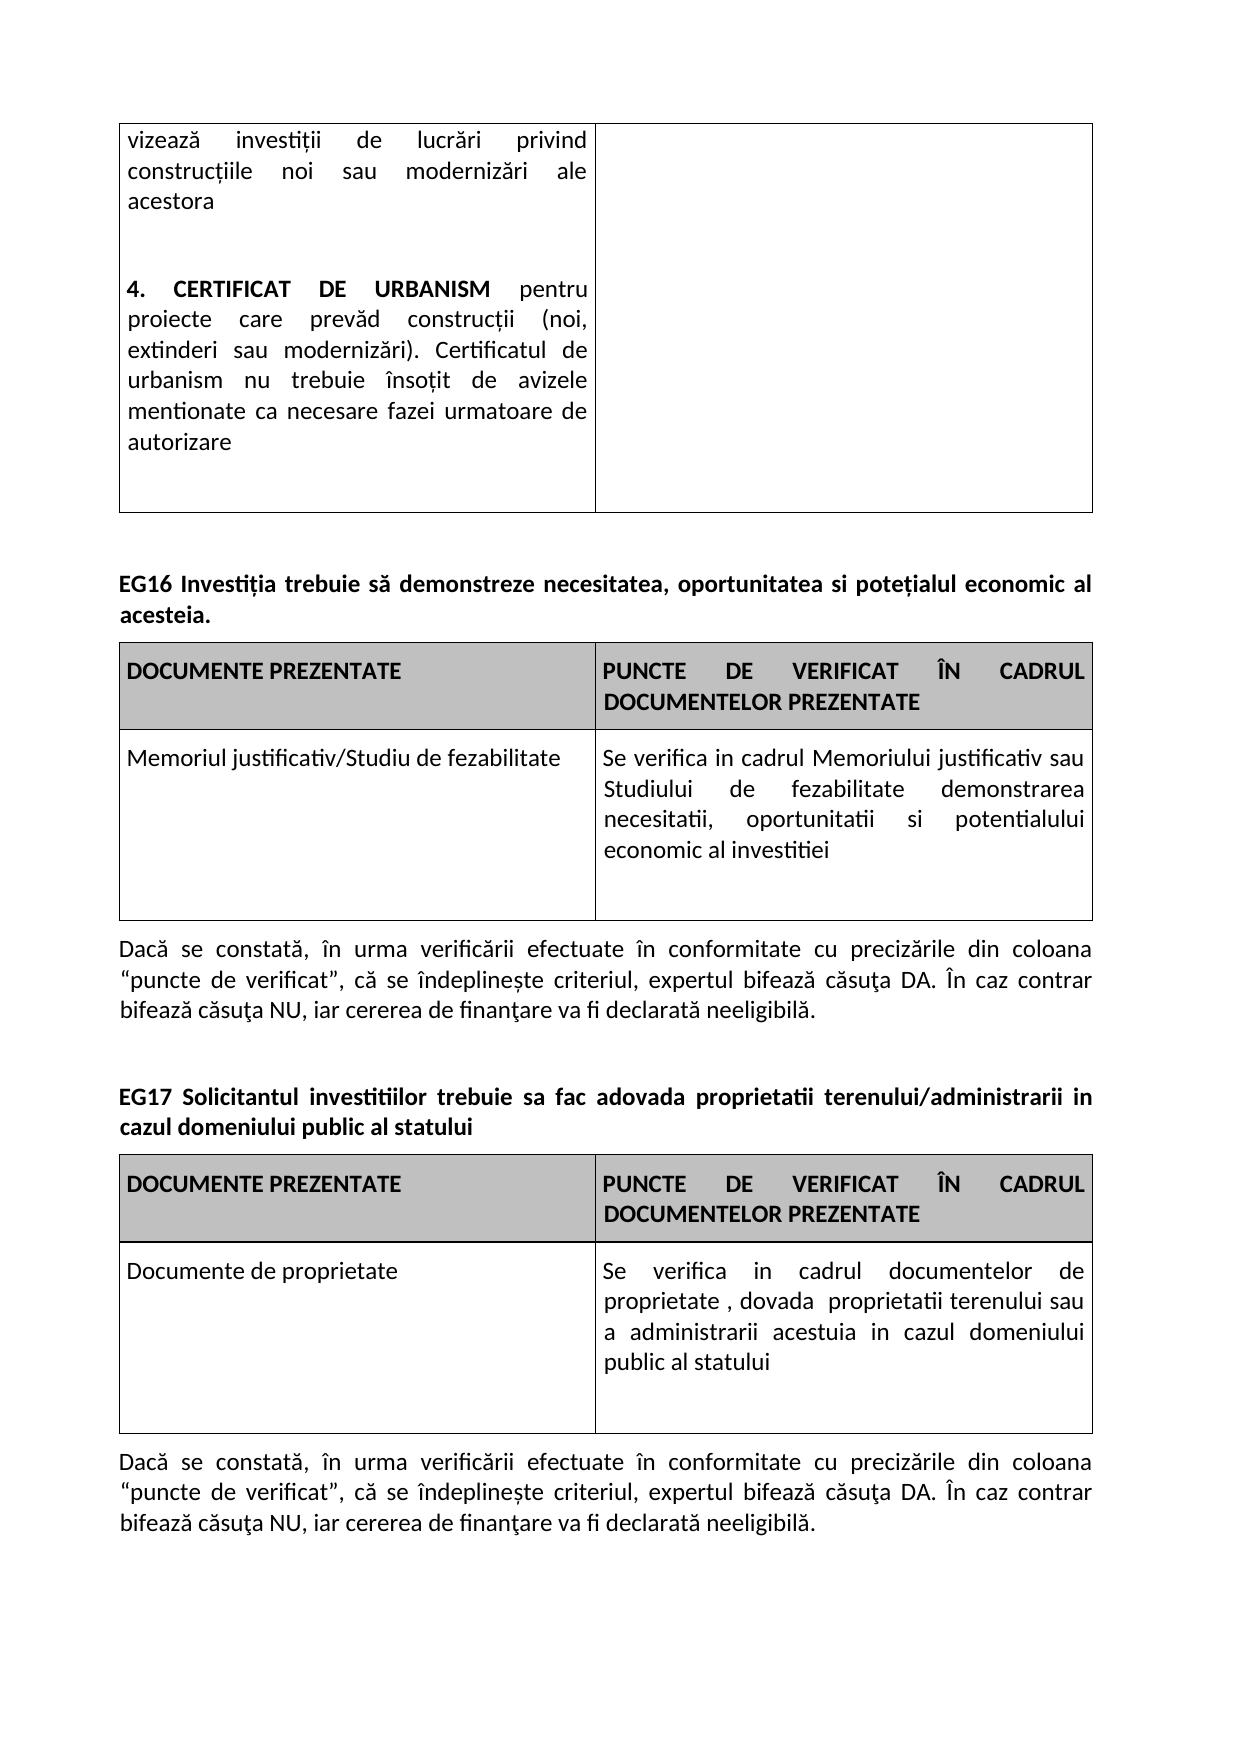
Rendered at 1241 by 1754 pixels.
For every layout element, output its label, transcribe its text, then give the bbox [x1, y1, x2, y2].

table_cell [120, 124, 595, 512]
table_header DOCUMENTE PREZENTATE [120, 643, 595, 729]
table_header PUNCTE DE VERIFICAT ÎN CADRUL DOCUMENTELOR PREZENTATE [596, 643, 1092, 729]
table_header DOCUMENTE PREZENTATE [120, 1155, 595, 1241]
text Dacă se constată, în urma verificării efectuate în conformitate cu precizările din coloana “puncte de verificat”, că se îndeplinește criteriul, expertul bifează căsuţa DA. În caz contrar bifează căsuţa NU, iar cererea de finanţare va fi declarată neeligibilă. [118, 934, 1094, 1025]
table_cell Memoriul justificativ/Studiu de fezabilitate [120, 730, 595, 920]
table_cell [596, 124, 1092, 512]
table_cell Se verifica in cadrul Memoriului justificativ sau Studiului de fezabilitate demonstrarea necesitatii, oportunitatii si potentialului economic al investitiei [596, 730, 1092, 920]
text EG16 Investiția trebuie să demonstreze necesitatea, oportunitatea si potețialul economic al acesteia. [118, 568, 1094, 629]
text Dacă se constată, în urma verificării efectuate în conformitate cu precizările din coloana “puncte de verificat”, că se îndeplinește criteriul, expertul bifează căsuţa DA. În caz contrar bifează căsuţa NU, iar cererea de finanţare va fi declarată neeligibilă. [118, 1446, 1094, 1538]
table_header PUNCTE DE VERIFICAT ÎN CADRUL DOCUMENTELOR PREZENTATE [596, 1155, 1092, 1241]
text EG17 Solicitantul investitiilor trebuie sa fac adovada proprietatii terenului/administrarii in cazul domeniului public al statului [118, 1081, 1094, 1142]
table_cell Se verifica in cadrul documentelor de proprietate , dovada proprietatii terenului sau a administrarii acestuia in cazul domeniului public al statului [596, 1243, 1092, 1432]
table_cell Documente de proprietate [120, 1243, 595, 1432]
